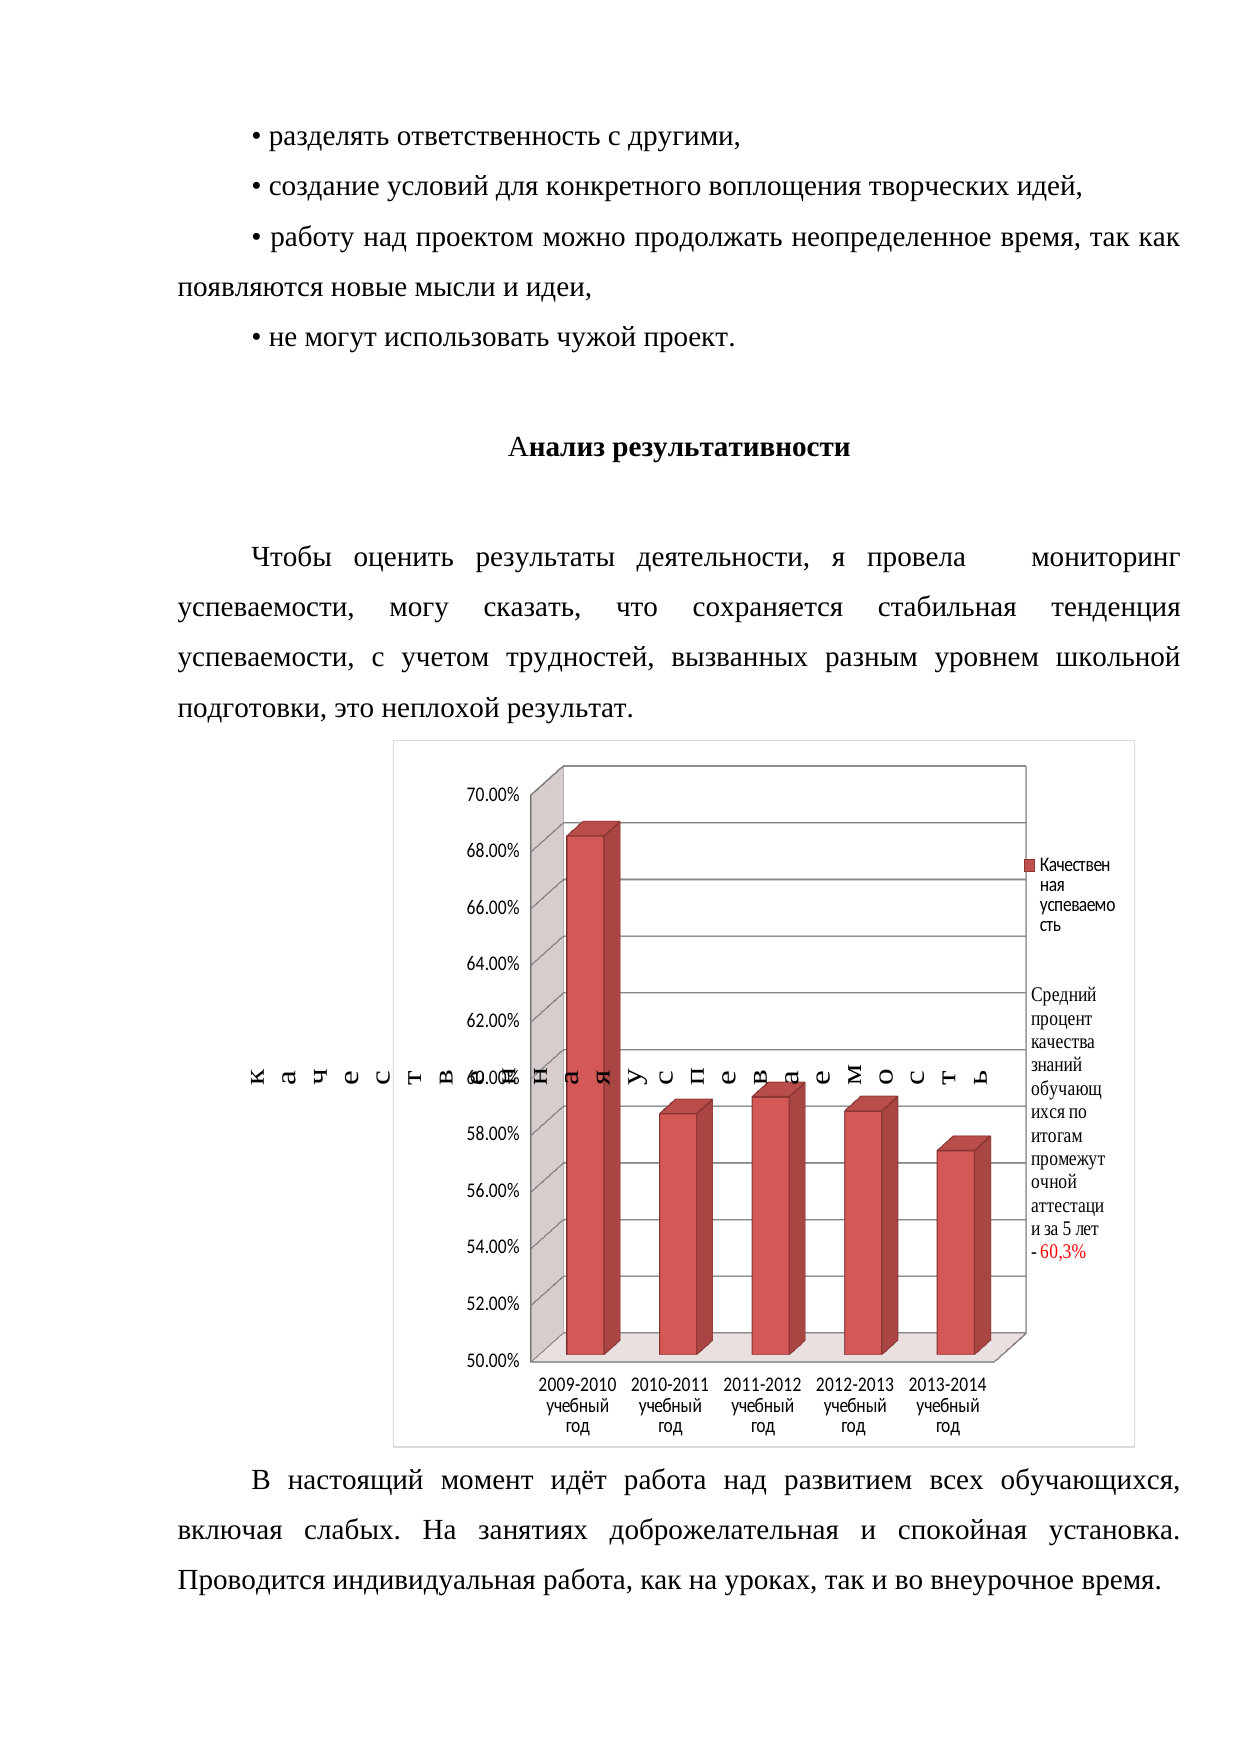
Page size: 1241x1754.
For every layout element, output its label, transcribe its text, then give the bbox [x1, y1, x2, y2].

text • работу над проектом можно продолжать неопределенное время, так как появляются новые мысли и идеи, [177, 219, 1181, 303]
text Анализ результативности [177, 429, 1181, 463]
text Чтобы оценить результаты деятельности, я провела мониторинг успеваемости, могу сказать, что сохраняется стабильная тенденция успеваемости, с учетом трудностей, вызванных разным уровнем школьной подготовки, это неплохой результат. [177, 539, 1181, 723]
text В настоящий момент идёт работа над развитием всех обучающихся, включая слабых. На занятиях доброжелательная и спокойная установка. Проводится индивидуальная работа, как на уроках, так и во внеурочное время. [177, 1462, 1181, 1596]
text • создание условий для конкретного воплощения творческих идей, [177, 168, 1181, 202]
text • не могут использовать чужой проект. [177, 319, 1181, 353]
text • разделять ответственность с другими, [177, 118, 1181, 152]
